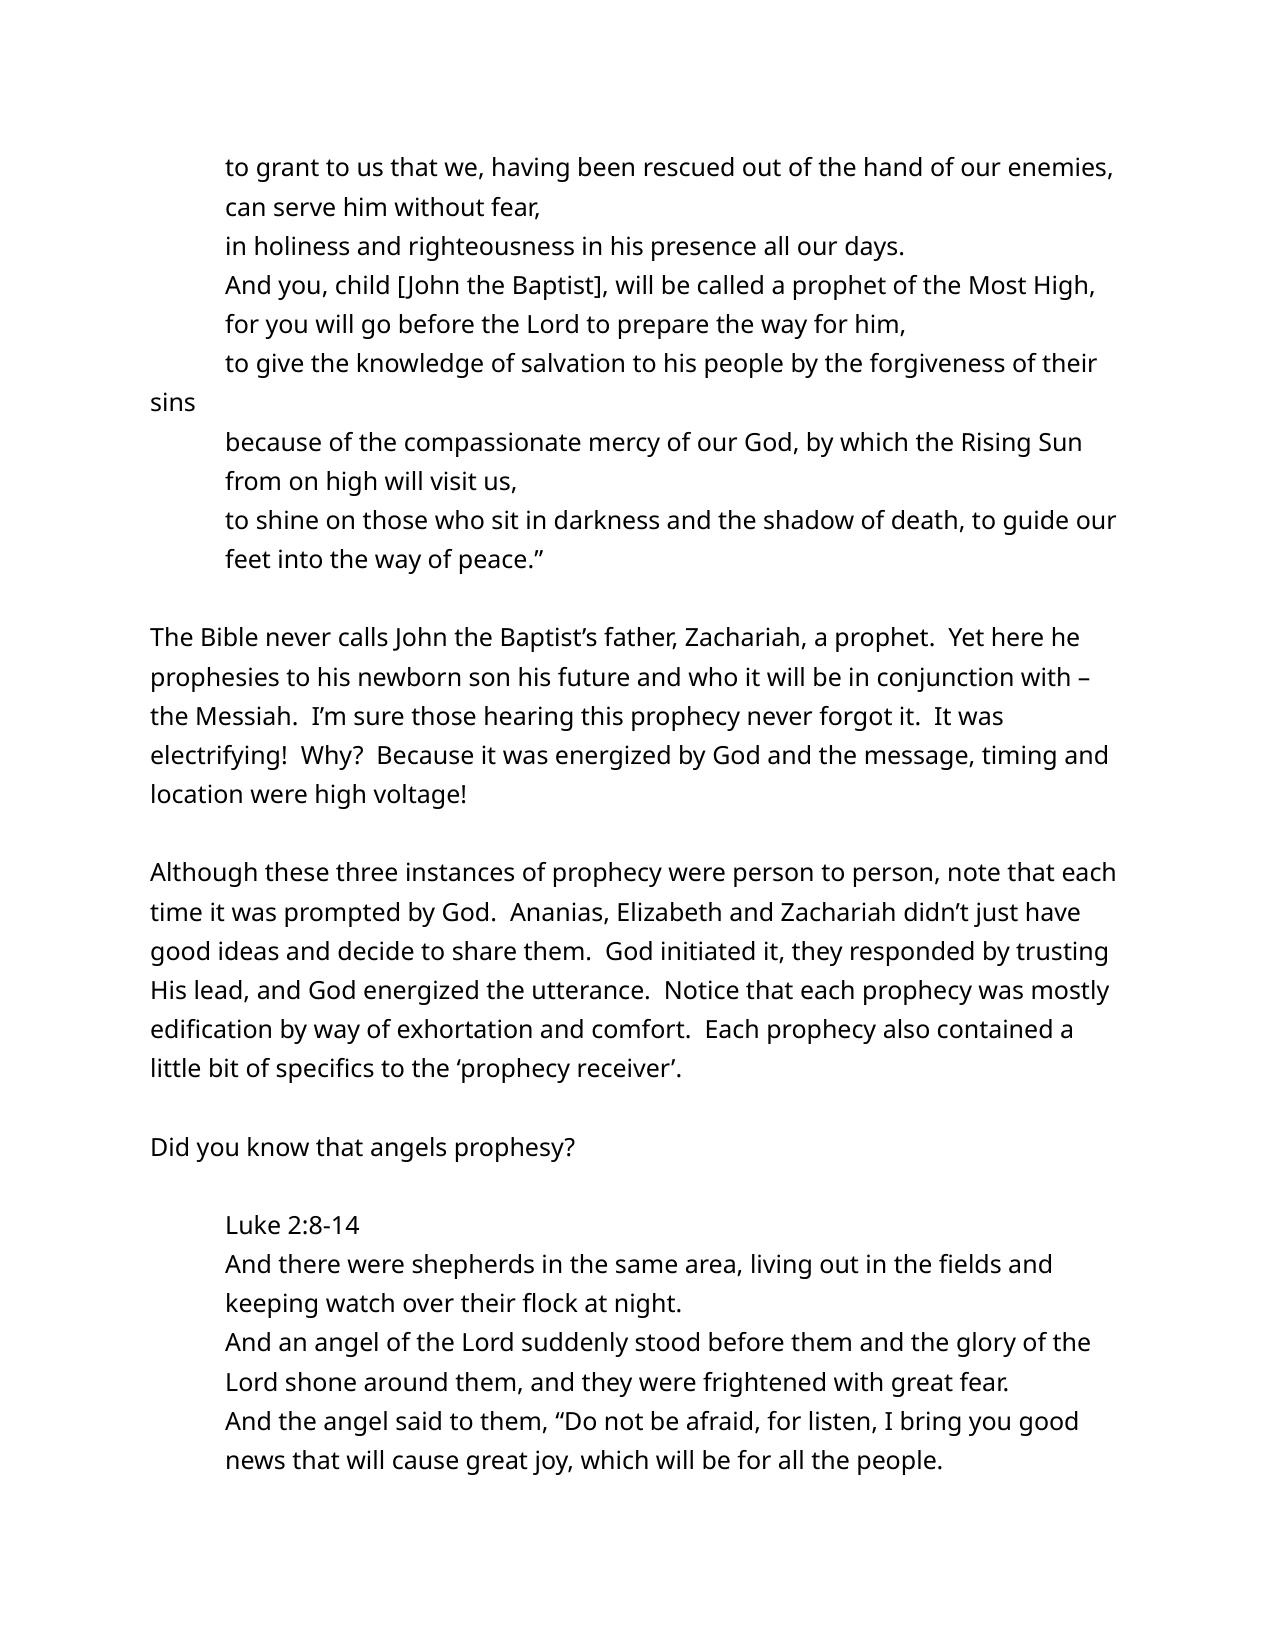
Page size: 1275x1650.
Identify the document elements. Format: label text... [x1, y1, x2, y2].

text to shine on those who sit in darkness and the shadow of death, to guide our feet into the way of peace.” [225, 502, 1125, 576]
text in holiness and righteousness in his presence all our days. [225, 228, 1125, 262]
text And an angel of the Lord suddenly stood before them and the glory of the Lord shone around them, and they were frightened with great fear. [225, 1325, 1125, 1398]
text because of the compassionate mercy of our God, by which the Rising Sun from on high will visit us, [225, 424, 1125, 497]
text And the angel said to them, “Do not be afraid, for listen, I bring you good news that will cause great joy, which will be for all the people. [225, 1403, 1125, 1477]
text to give the knowledge of salvation to his people by the forgiveness of their sins [150, 346, 1125, 419]
text Did you know that angels prophesy? [150, 1129, 1125, 1163]
text And there were shepherds in the same area, living out in the fields and keeping watch over their flock at night. [225, 1247, 1125, 1320]
text to grant to us that we, having been rescued out of the hand of our enemies, can serve him without fear, [225, 150, 1125, 223]
text And you, child [John the Baptist], will be called a prophet of the Most High, for you will go before the Lord to prepare the way for him, [225, 267, 1125, 341]
text The Bible never calls John the Baptist’s father, Zachariah, a prophet. Yet here he prophesies to his newborn son his future and who it will be in conjunction with – the Messiah. I’m sure those hearing this prophecy never forgot it. It was electrifying! Why? Because it was energized by God and the message, timing and location were high voltage! [150, 620, 1125, 811]
text Luke 2:8-14 [150, 1207, 1125, 1242]
text Although these three instances of prophecy were person to person, note that each time it was prompted by God. Ananias, Elizabeth and Zachariah didn’t just have good ideas and decide to share them. God initiated it, they responded by trusting His lead, and God energized the utterance. Notice that each prophecy was mostly edification by way of exhortation and comfort. Each prophecy also contained a little bit of specifics to the ‘prophecy receiver’. [150, 855, 1125, 1085]
